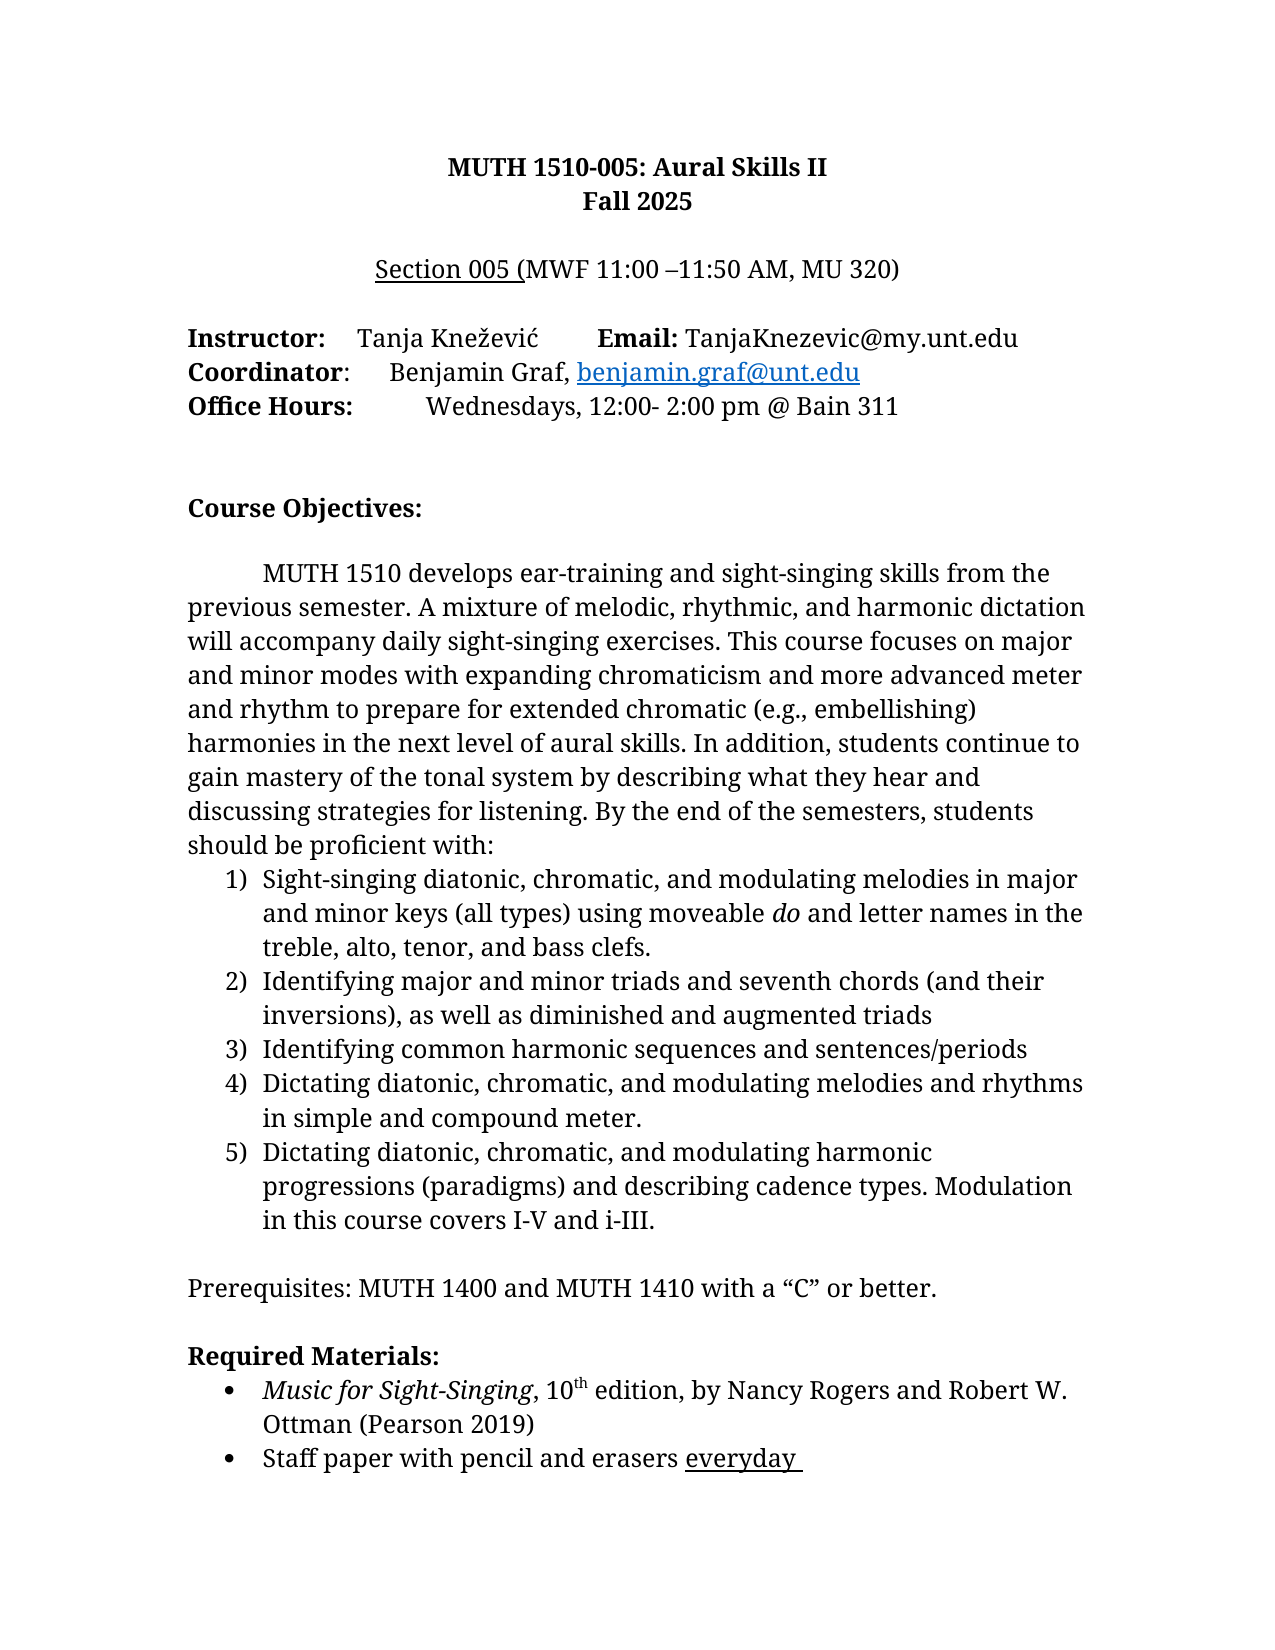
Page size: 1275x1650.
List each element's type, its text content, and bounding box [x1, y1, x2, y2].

list Music for Sight-Singing, 10th edition, by Nancy Rogers and Robert W. Ottman (Pearson 2019) [225, 1373, 1087, 1441]
text Office Hours: Wednesdays, 12:00- 2:00 pm @ Bain 311 [187, 388, 1087, 422]
text Fall 2025 [187, 184, 1087, 218]
list Identifying common harmonic sequences and sentences/periods [225, 1032, 1087, 1066]
list Dictating diatonic, chromatic, and modulating melodies and rhythms in simple and compound meter. [225, 1066, 1087, 1134]
text Coordinator: Benjamin Graf, benjamin.graf@unt.edu [187, 354, 1087, 388]
text Instructor: Tanja Knežević Email: TanjaKnezevic@my.unt.edu [187, 320, 1087, 354]
text MUTH 1510 develops ear-training and sight-singing skills from the previous semester. A mixture of melodic, rhythmic, and harmonic dictation will accompany daily sight-singing exercises. This course focuses on major and minor modes with expanding chromaticism and more advanced meter and rhythm to prepare for extended chromatic (e.g., embellishing) harmonies in the next level of aural skills. In addition, students continue to gain mastery of the tonal system by describing what they hear and discussing strategies for listening. By the end of the semesters, students should be proficient with: [187, 555, 1087, 862]
text MUTH 1510-005: Aural Skills II [187, 150, 1087, 184]
text Required Materials: [187, 1339, 1087, 1373]
list Staff paper with pencil and erasers everyday [225, 1441, 1087, 1475]
text Course Objectives: [187, 491, 1087, 555]
text Prerequisites: MUTH 1400 and MUTH 1410 with a “C” or better. [187, 1271, 1087, 1304]
list Dictating diatonic, chromatic, and modulating harmonic progressions (paradigms) and describing cadence types. Modulation in this course covers I-V and i-III. [225, 1134, 1087, 1236]
text Section 005 (MWF 11:00 –11:50 AM, MU 320) [187, 252, 1087, 286]
list Sight-singing diatonic, chromatic, and modulating melodies in major and minor keys (all types) using moveable do and letter names in the treble, alto, tenor, and bass clefs. [225, 862, 1087, 964]
list Identifying major and minor triads and seventh chords (and their inversions), as well as diminished and augmented triads [225, 964, 1087, 1032]
